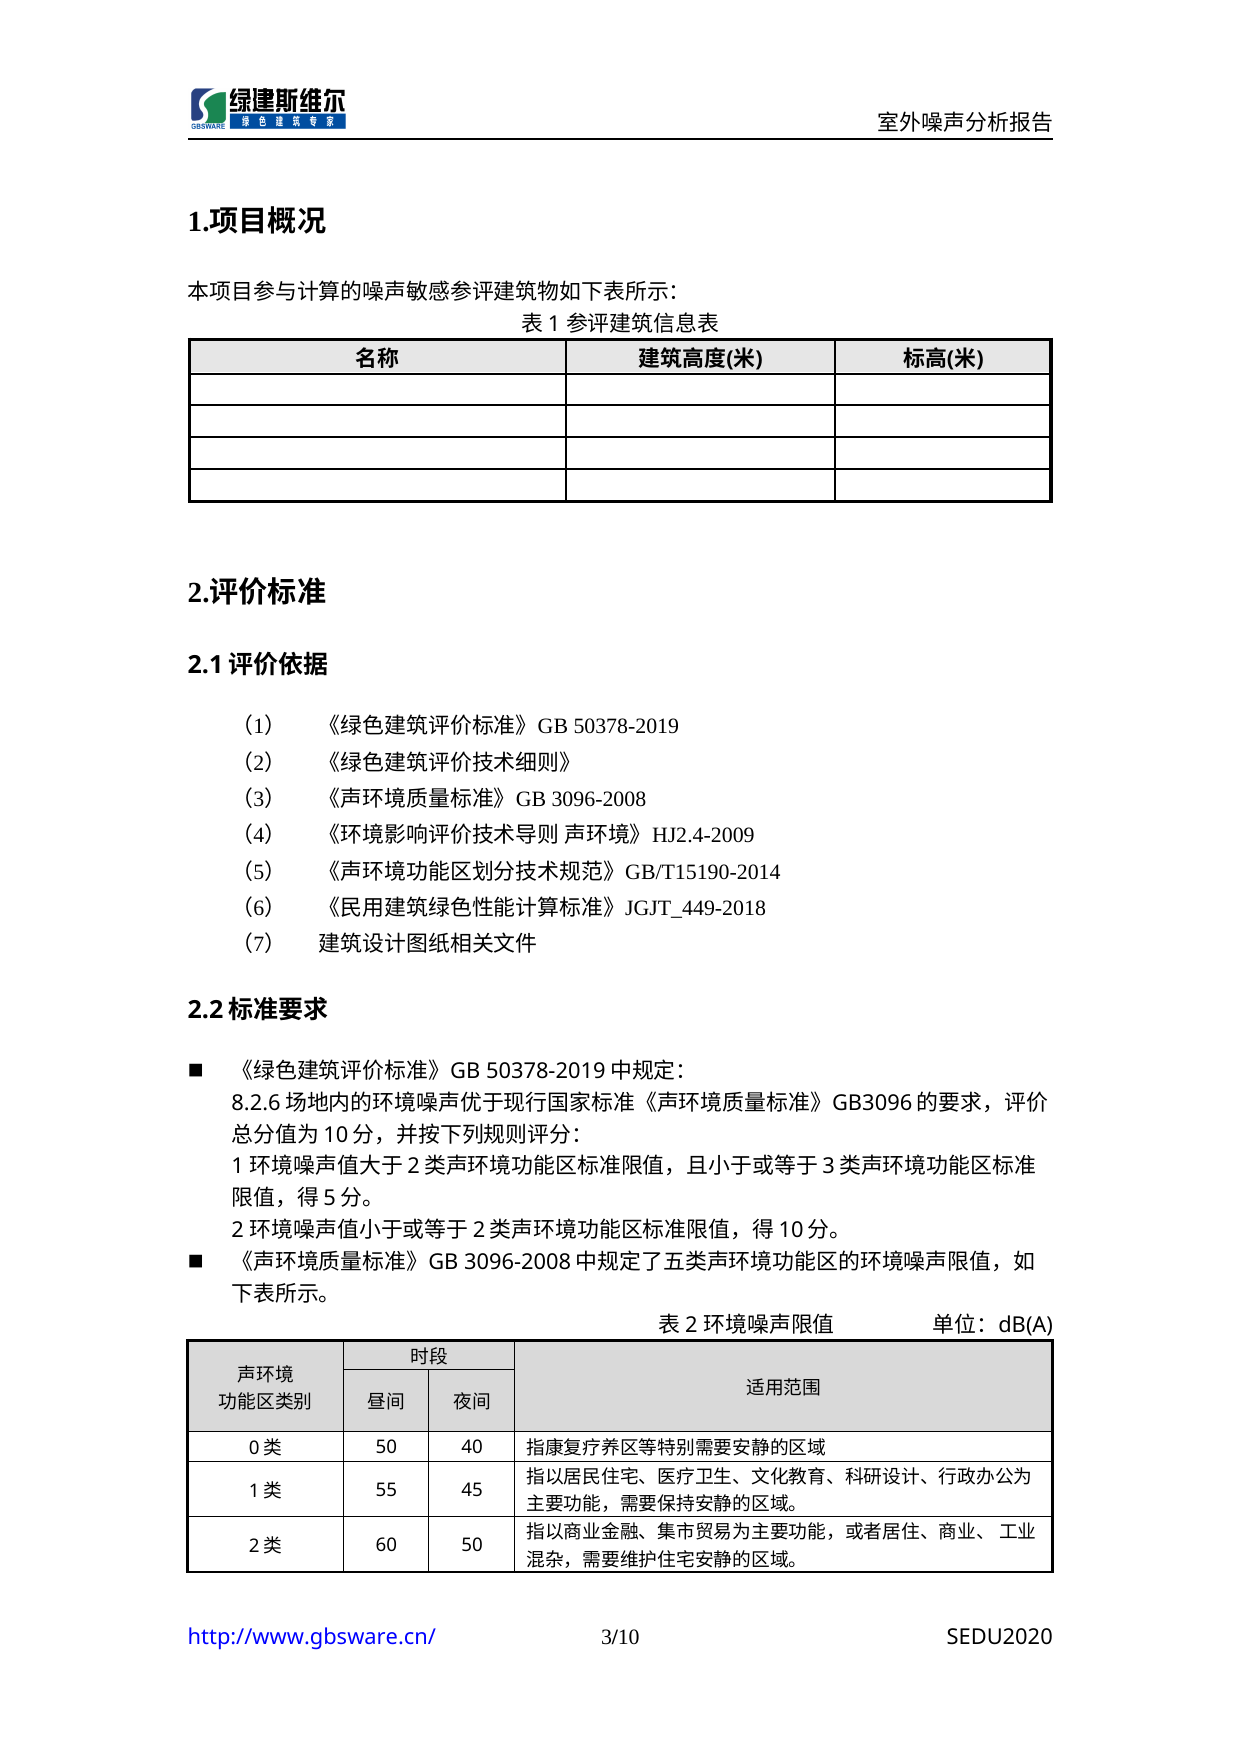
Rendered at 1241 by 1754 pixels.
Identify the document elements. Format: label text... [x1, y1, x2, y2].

list 《绿色建筑评价技术细则》 [231, 744, 1053, 776]
table_header 适用范围 [515, 1342, 1051, 1431]
table_cell 昼间 [344, 1370, 428, 1431]
list 《声环境功能区划分技术规范》GB/T15190-2014 [231, 854, 1053, 885]
text 1 环境噪声值大于2类声环境功能区标准限值，且小于或等于3类声环境功能区标准限值，得5分。 [231, 1148, 1053, 1212]
list 《绿色建筑评价标准》GB 50378-2019中规定： [187, 1053, 1053, 1085]
list 《民用建筑绿色性能计算标准》JGJT_449-2018 [231, 890, 1053, 922]
table_cell [191, 470, 565, 500]
text 本项目参与计算的噪声敏感参评建筑物如下表所示： [187, 274, 1053, 306]
table_cell 50 [429, 1517, 514, 1571]
table_cell 2类 [189, 1517, 343, 1571]
table_cell 50 [344, 1432, 428, 1461]
text 表1 参评建筑信息表 [187, 306, 1053, 337]
table_cell 1类 [189, 1462, 343, 1516]
table_cell [567, 375, 834, 404]
text 8.2.6场地内的环境噪声优于现行国家标准《声环境质量标准》GB3096的要求，评价总分值为10分，并按下列规则评分： [231, 1085, 1053, 1148]
list 《声环境质量标准》GB 3096-2008 [231, 781, 1053, 813]
table_header 时段 [344, 1342, 514, 1369]
table_cell 夜间 [429, 1370, 514, 1431]
table_cell 40 [429, 1432, 514, 1461]
list 建筑设计图纸相关文件 [231, 926, 1053, 958]
table_header 标高(米) [836, 341, 1049, 372]
table_cell 55 [344, 1462, 428, 1516]
table_cell 0类 [189, 1432, 343, 1461]
subtitle 2.2标准要求 [187, 990, 1053, 1026]
table_cell 指以商业金融、集市贸易为主要功能，或者居住、商业、 工业混杂，需要维护住宅安静的区域。 [515, 1517, 1051, 1571]
table_cell 60 [344, 1517, 428, 1571]
table_cell [191, 375, 565, 404]
list 《环境影响评价技术导则 声环境》HJ2.4-2009 [231, 817, 1053, 849]
table_cell [191, 406, 565, 436]
text 2 环境噪声值小于或等于2类声环境功能区标准限值，得10分。 [231, 1212, 1053, 1244]
table_cell [567, 438, 834, 468]
table_cell [567, 406, 834, 436]
table_cell [836, 470, 1049, 500]
table_cell [567, 470, 834, 500]
table_header 名称 [191, 341, 565, 372]
subtitle 2.评价标准 [187, 568, 1053, 611]
table_cell 指以居民住宅、医疗卫生、文化教育、科研设计、行政办公为主要功能，需要保持安静的区域。 [515, 1462, 1051, 1516]
subtitle 1.项目概况 [187, 197, 1053, 240]
picture [187, 88, 347, 130]
list 《绿色建筑评价标准》GB 50378-2019 [231, 708, 1053, 740]
list 《声环境质量标准》GB 3096-2008中规定了五类声环境功能区的环境噪声限值，如下表所示。 [187, 1244, 1053, 1307]
table_cell [836, 375, 1049, 404]
table_cell [191, 438, 565, 468]
table_cell 45 [429, 1462, 514, 1516]
text 表2 环境噪声限值 单位：dB(A) [187, 1307, 1053, 1339]
table_cell [836, 438, 1049, 468]
table_cell [836, 406, 1049, 436]
table_header 建筑高度(米) [567, 341, 834, 372]
subtitle 2.1评价依据 [187, 645, 1053, 681]
table_header 声环境 功能区类别 [189, 1342, 343, 1431]
table_cell 指康复疗养区等特别需要安静的区域 [515, 1432, 1051, 1461]
